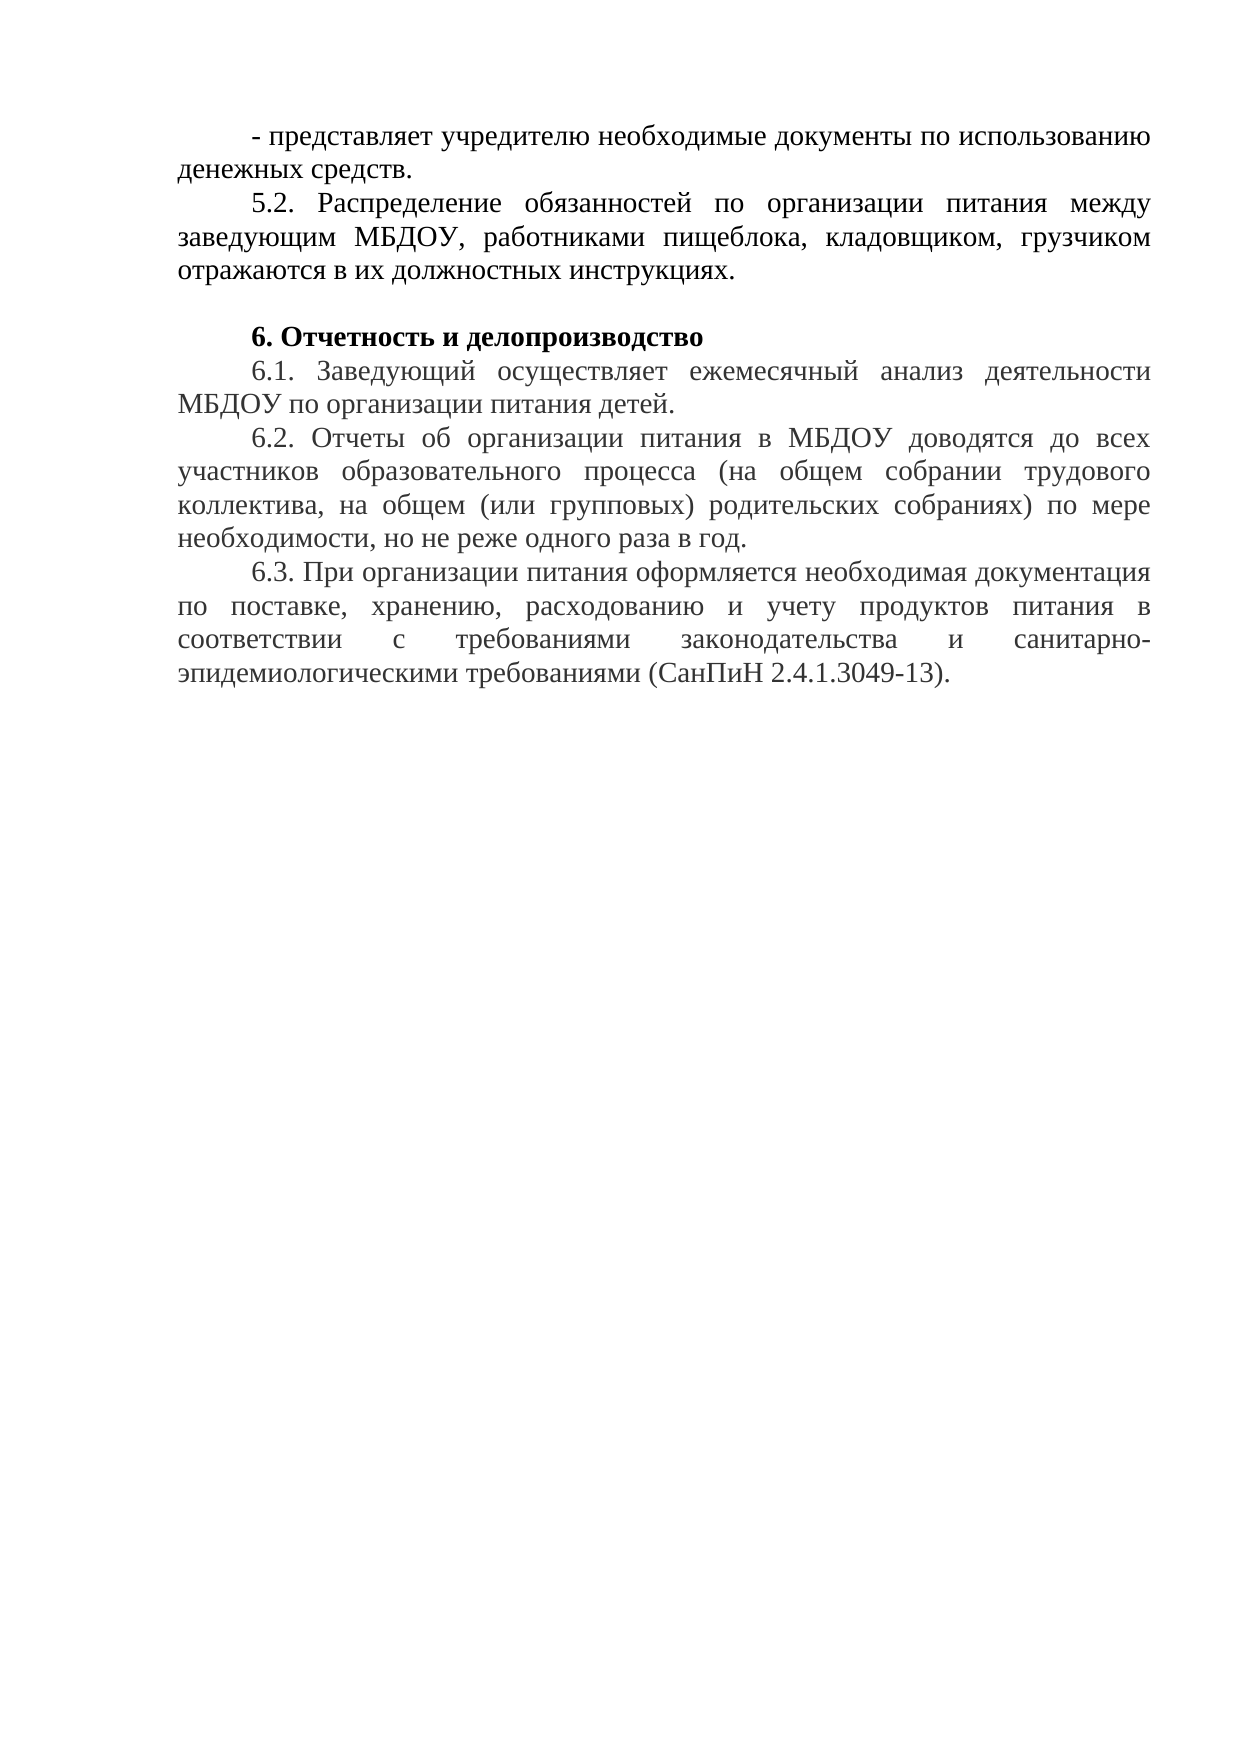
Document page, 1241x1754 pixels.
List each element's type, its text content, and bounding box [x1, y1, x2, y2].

text 6.1. Заведующий осуществляет ежемесячный анализ деятельности МБДОУ по организации питания детей. [177, 353, 1152, 420]
text 5.2. Распределение обязанностей по организации питания между заведующим МБДОУ, работниками пищеблока, кладовщиком, грузчиком отражаются в их должностных инструкциях. [177, 185, 1152, 286]
text 6. Отчетность и делопроизводство [177, 319, 1152, 353]
text 6.3. При организации питания оформляется необходимая документация по поставке, хранению, расходованию и учету продуктов питания в соответствии с требованиями законодательства и санитарно-эпидемиологическими требованиями (СанПиН 2.4.1.3049-13). [177, 554, 1152, 688]
text 6.2. Отчеты об организации питания в МБДОУ доводятся до всех участников образовательного процесса (на общем собрании трудового коллектива, на общем (или групповых) родительских собраниях) по мере необходимости, но не реже одного раза в год. [177, 420, 1152, 554]
text - представляет учредителю необходимые документы по использованию денежных средств. [177, 118, 1152, 185]
